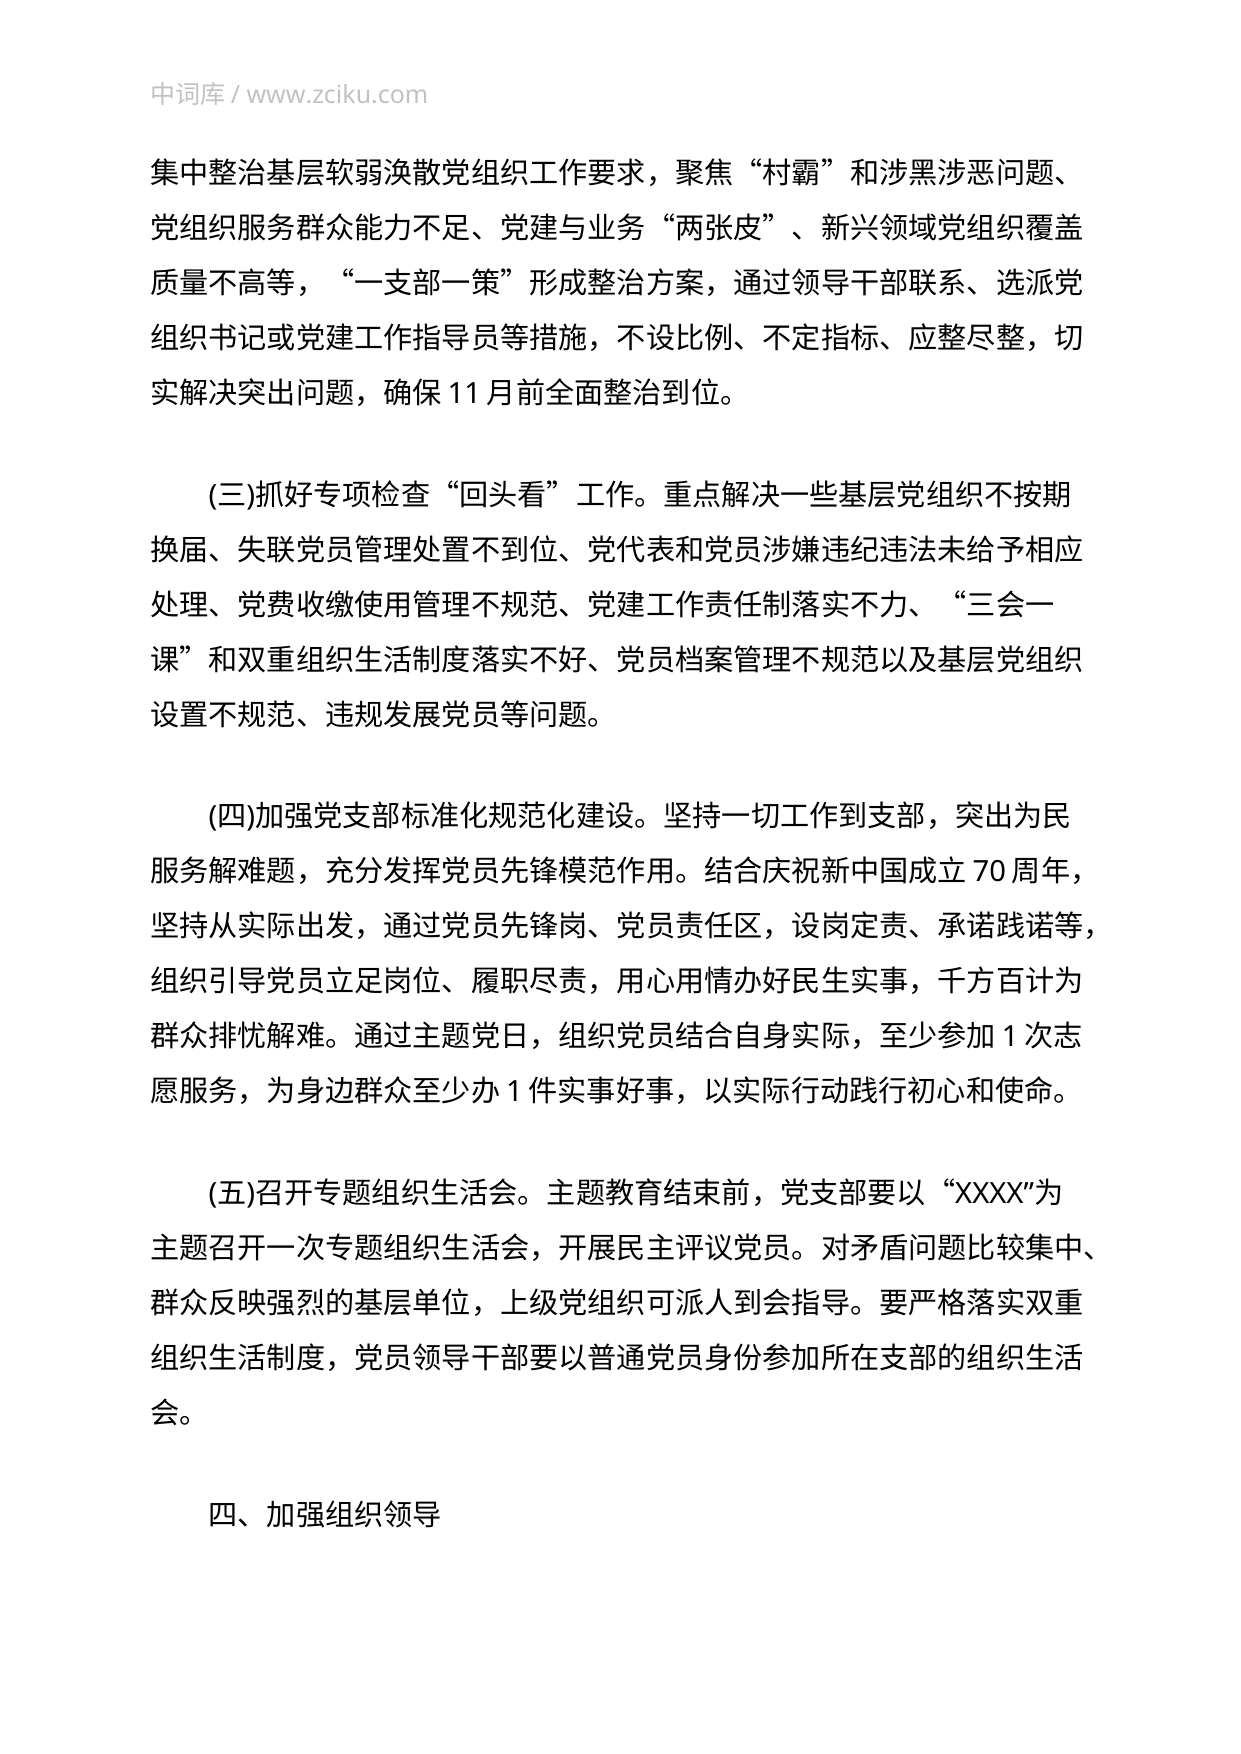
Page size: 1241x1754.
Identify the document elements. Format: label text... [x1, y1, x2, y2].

text (五)召开专题组织生活会。主题教育结束前，党支部要以“XXXX”为主题召开一次专题组织生活会，开展民主评议党员。对矛盾问题比较集中、群众反映强烈的基层单位，上级党组织可派人到会指导。要严格落实双重组织生活制度，党员领导干部要以普通党员身份参加所在支部的组织生活会。 [150, 1170, 1090, 1432]
text 四、加强组织领导 [150, 1491, 1090, 1533]
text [150, 150, 1090, 412]
text (三)抓好专项检查“回头看”工作。重点解决一些基层党组织不按期换届、失联党员管理处置不到位、党代表和党员涉嫌违纪违法未给予相应处理、党费收缴使用管理不规范、党建工作责任制落实不力、“三会一课”和双重组织生活制度落实不好、党员档案管理不规范以及基层党组织设置不规范、违规发展党员等问题。 [150, 472, 1090, 733]
text (四)加强党支部标准化规范化建设。坚持一切工作到支部，突出为民服务解难题，充分发挥党员先锋模范作用。结合庆祝新中国成立70周年，坚持从实际出发，通过党员先锋岗、党员责任区，设岗定责、承诺践诺等，组织引导党员立足岗位、履职尽责，用心用情办好民生实事，千方百计为群众排忧解难。通过主题党日，组织党员结合自身实际，至少参加1次志愿服务，为身边群众至少办1件实事好事，以实际行动践行初心和使命。 [150, 793, 1090, 1110]
